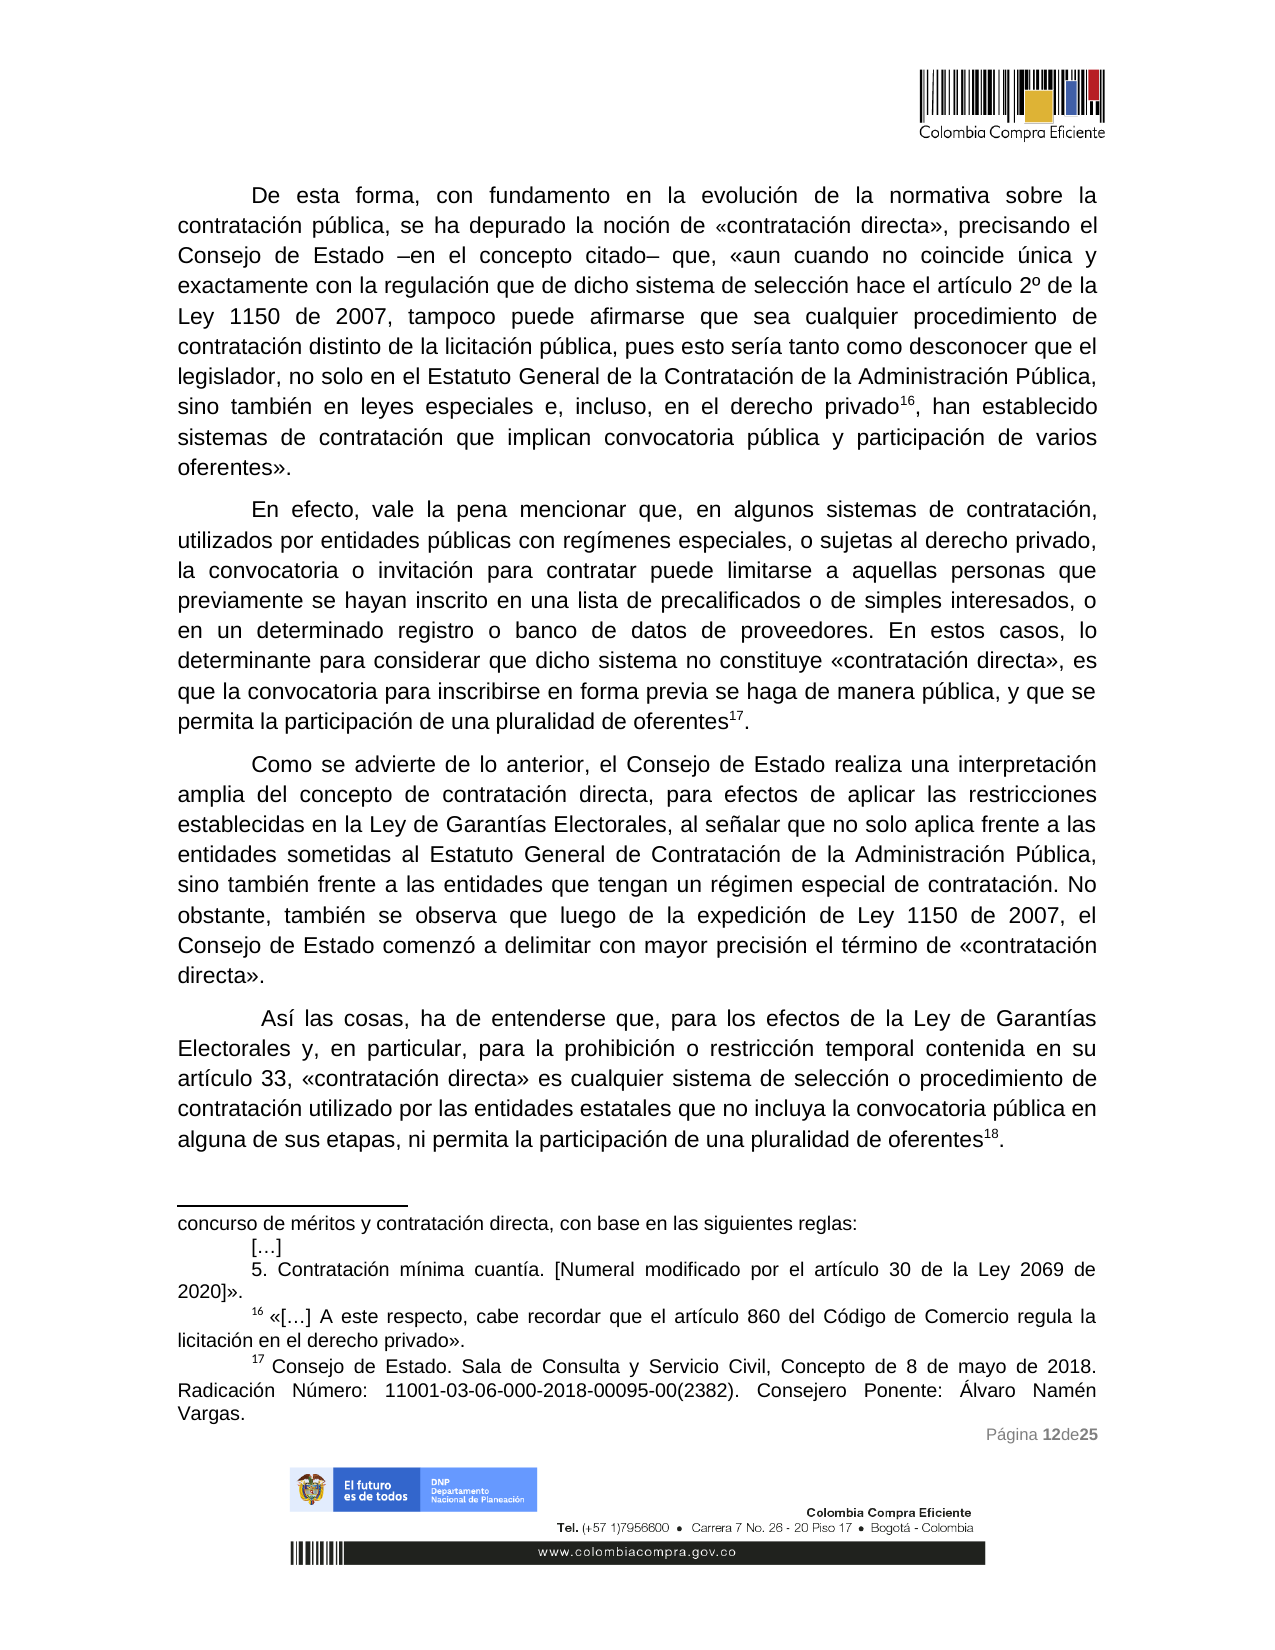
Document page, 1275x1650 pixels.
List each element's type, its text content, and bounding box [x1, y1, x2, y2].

text Así las cosas, ha de entenderse que, para los efectos de la Ley de Garantías Electorales y, en particular, para la prohibición o restricción temporal contenida en su artículo 33, «contratación directa» es cualquier sistema de selección o procedimiento de contratación utilizado por las entidades estatales que no incluya la convocatoria pública en alguna de sus etapas, ni permita la participación de una pluralidad de oferentes. [177, 1005, 1098, 1152]
text Como se advierte de lo anterior, el Consejo de Estado realiza una interpretación amplia del concepto de contratación directa, para efectos de aplicar las restricciones establecidas en la Ley de Garantías Electorales, al señalar que no solo aplica frente a las entidades sometidas al Estatuto General de Contratación de la Administración Pública, sino también frente a las entidades que tengan un régimen especial de contratación. No obstante, también se observa que luego de la expedición de Ley 1150 de 2007, el Consejo de Estado comenzó a delimitar con mayor precisión el término de «contratación directa». [177, 751, 1098, 988]
picture [289, 1467, 986, 1565]
text De esta forma, con fundamento en la evolución de la normativa sobre la contratación pública, se ha depurado la noción de «contratación directa», precisando el Consejo de Estado –en el concepto citado– que, «aun cuando no coincide única y exactamente con la regulación que de dicho sistema de selección hace el artículo 2º de la Ley 1150 de 2007, tampoco puede afirmarse que sea cualquier procedimiento de contratación distinto de la licitación pública, pues esto sería tanto como desconocer que el legislador, no solo en el Estatuto General de la Contratación de la Administración Pública, sino también en leyes especiales e, incluso, en el derecho privado, han establecido sistemas de contratación que implican convocatoria pública y participación de varios oferentes». [177, 182, 1098, 480]
picture [911, 63, 1112, 145]
text En efecto, vale la pena mencionar que, en algunos sistemas de contratación, utilizados por entidades públicas con regímenes especiales, o sujetas al derecho privado, la convocatoria o invitación para contratar puede limitarse a aquellas personas que previamente se hayan inscrito en una lista de precalificados o de simples interesados, o en un determinado registro o banco de datos de proveedores. En estos casos, lo determinante para considerar que dicho sistema no constituye «contratación directa», es que la convocatoria para inscribirse en forma previa se haga de manera pública, y que se permita la participación de una pluralidad de oferentes. [177, 496, 1098, 734]
